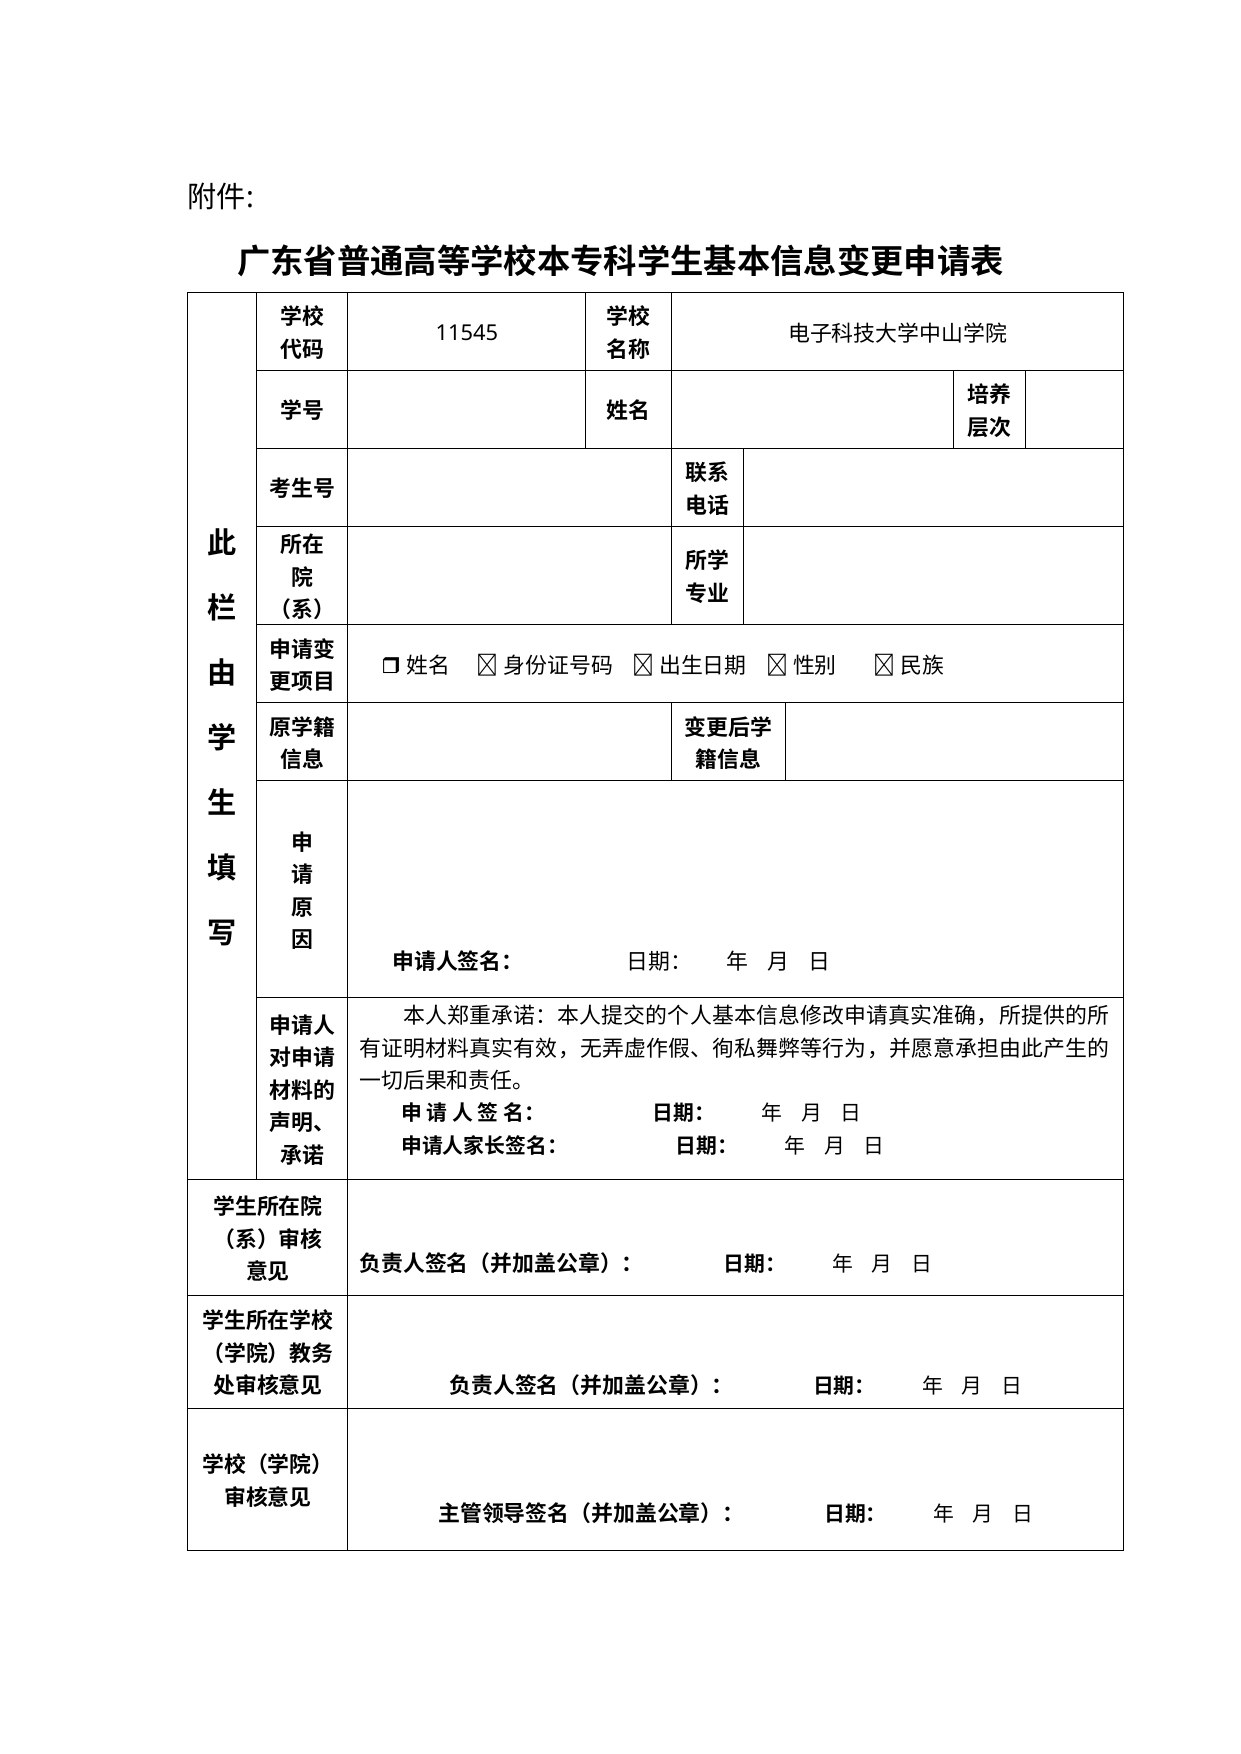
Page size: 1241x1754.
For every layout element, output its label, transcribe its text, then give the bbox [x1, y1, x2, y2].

table_cell [744, 449, 1123, 526]
table_cell [348, 703, 671, 780]
table_cell [744, 527, 1123, 624]
table_cell 所在 院（系） [257, 527, 347, 624]
table_cell 学生所在学校（学院）教务处审核意见 [188, 1296, 347, 1408]
table_cell [348, 449, 671, 526]
table_cell 申请变更项目 [257, 625, 347, 702]
table_cell 变更后学籍信息 [672, 703, 785, 780]
table_cell 申 请 原 因 [257, 781, 347, 997]
table_cell 主管领导签名（并加盖公章）： 日期： 年 月 日 [348, 1409, 1123, 1549]
table_cell 学生所在院（系）审核 意见 [188, 1180, 347, 1295]
table_cell [672, 371, 953, 448]
table_cell 培养 层次 [954, 371, 1025, 448]
table_cell 申请人对申请材料的声明、 承诺 [257, 998, 347, 1179]
table_cell 所学 专业 [672, 527, 743, 624]
table_header 学校 代码 [257, 293, 347, 370]
table_cell 学校（学院）审核意见 [188, 1409, 347, 1549]
table_cell 本人郑重承诺：本人提交的个人基本信息修改申请真实准确，所提供的所有证明材料真实有效，无弄虚作假、徇私舞弊等行为，并愿意承担由此产生的一切后果和责任。 申 请 人 签 名： 日期： 年 月 日 申请人家长签名： 日期： 年 月 日 [348, 998, 1123, 1179]
text 附件: [187, 162, 1053, 227]
table_cell [348, 371, 585, 448]
table_cell 考生号 [257, 449, 347, 526]
table_cell [786, 703, 1123, 780]
table_header 学校 名称 [586, 293, 671, 370]
table_cell 负责人签名（并加盖公章）： 日期： 年 月 日 [348, 1180, 1123, 1295]
table_cell 申请人签名： 日期： 年 月 日 [348, 781, 1123, 997]
table_header 11545 [348, 293, 585, 370]
table_cell [348, 527, 671, 624]
table_cell 原学籍信息 [257, 703, 347, 780]
text 广东省普通高等学校本专科学生基本信息变更申请表 [187, 227, 1053, 292]
table_cell 姓名 [586, 371, 671, 448]
table_header 此 栏 由 学 生 填 写 [188, 293, 256, 1179]
table_header 电子科技大学中山学院 [672, 293, 1123, 370]
table_cell 姓名 身份证号码 出生日期 性别 民族 [348, 625, 1123, 702]
table_cell 学号 [257, 371, 347, 448]
table_cell 联系电话 [672, 449, 743, 526]
table_cell 负责人签名（并加盖公章）： 日期： 年 月 日 [348, 1296, 1123, 1408]
table_cell [1026, 371, 1123, 448]
